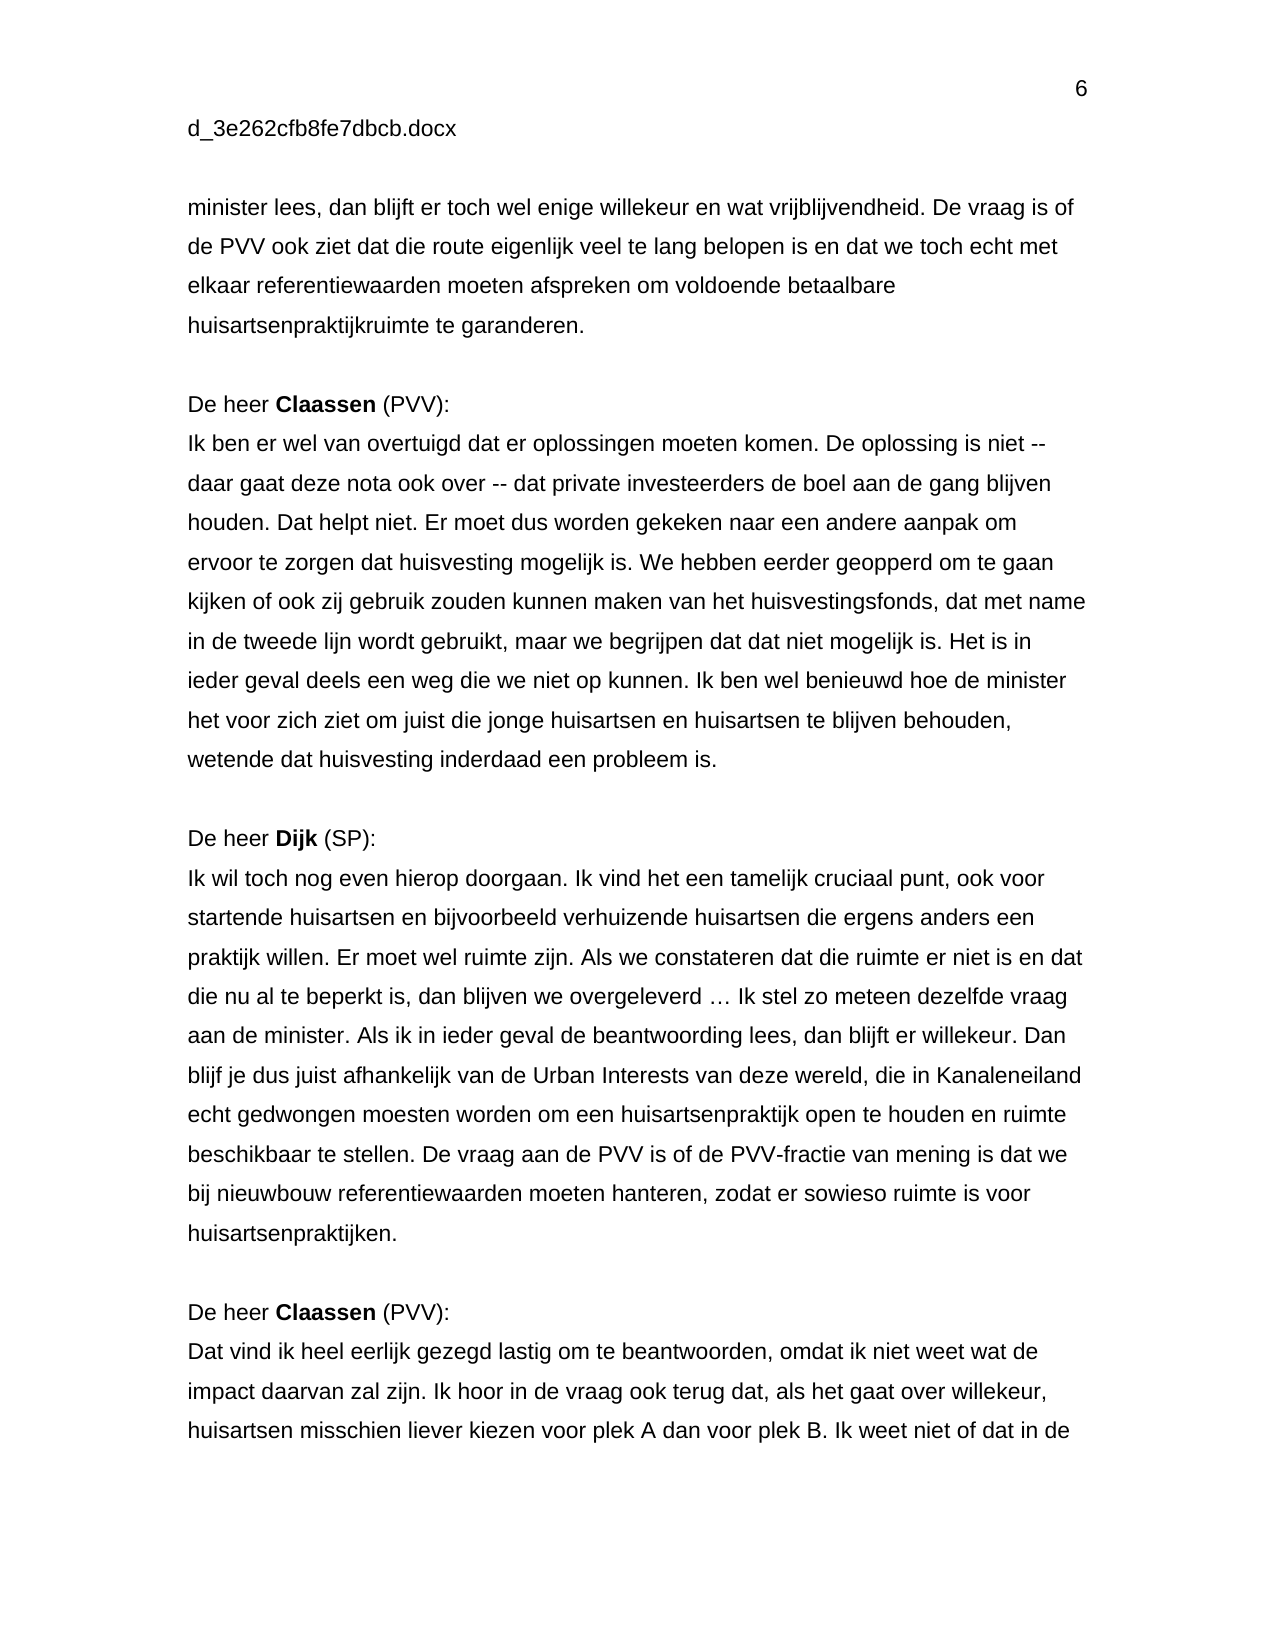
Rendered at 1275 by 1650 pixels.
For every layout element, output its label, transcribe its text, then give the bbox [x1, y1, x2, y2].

text Ik wil toch nog even hierop doorgaan. Ik vind het een tamelijk cruciaal punt, ook voor startende huisartsen en bijvoorbeeld verhuizende huisartsen die ergens anders een praktijk willen. Er moet wel ruimte zijn. Als we constateren dat die ruimte er niet is en dat die nu al te beperkt is, dan blijven we overgeleverd … Ik stel zo meteen dezelfde vraag aan de minister. Als ik in ieder geval de beantwoording lees, dan blijft er willekeur. Dan blijf je dus juist afhankelijk van de Urban Interests van deze wereld, die in Kanaleneiland echt gedwongen moesten worden om een huisartsenpraktijk open te houden en ruimte beschikbaar te stellen. De vraag aan de PVV is of de PVV-fractie van mening is dat we bij nieuwbouw referentiewaarden moeten hanteren, zodat er sowieso ruimte is voor huisartsenpraktijken. [187, 864, 1087, 1246]
text De heer Claassen (PVV): [187, 1299, 1087, 1325]
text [187, 1338, 1087, 1444]
text De heer Claassen (PVV): [187, 391, 1087, 417]
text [187, 193, 1087, 338]
text De heer Dijk (SP): [187, 825, 1087, 851]
text Ik ben er wel van overtuigd dat er oplossingen moeten komen. De oplossing is niet -- daar gaat deze nota ook over -- dat private investeerders de boel aan de gang blijven houden. Dat helpt niet. Er moet dus worden gekeken naar een andere aanpak om ervoor te zorgen dat huisvesting mogelijk is. We hebben eerder geopperd om te gaan kijken of ook zij gebruik zouden kunnen maken van het huisvestingsfonds, dat met name in de tweede lijn wordt gebruikt, maar we begrijpen dat dat niet mogelijk is. Het is in ieder geval deels een weg die we niet op kunnen. Ik ben wel benieuwd hoe de minister het voor zich ziet om juist die jonge huisartsen en huisartsen te blijven behouden, wetende dat huisvesting inderdaad een probleem is. [187, 430, 1087, 772]
